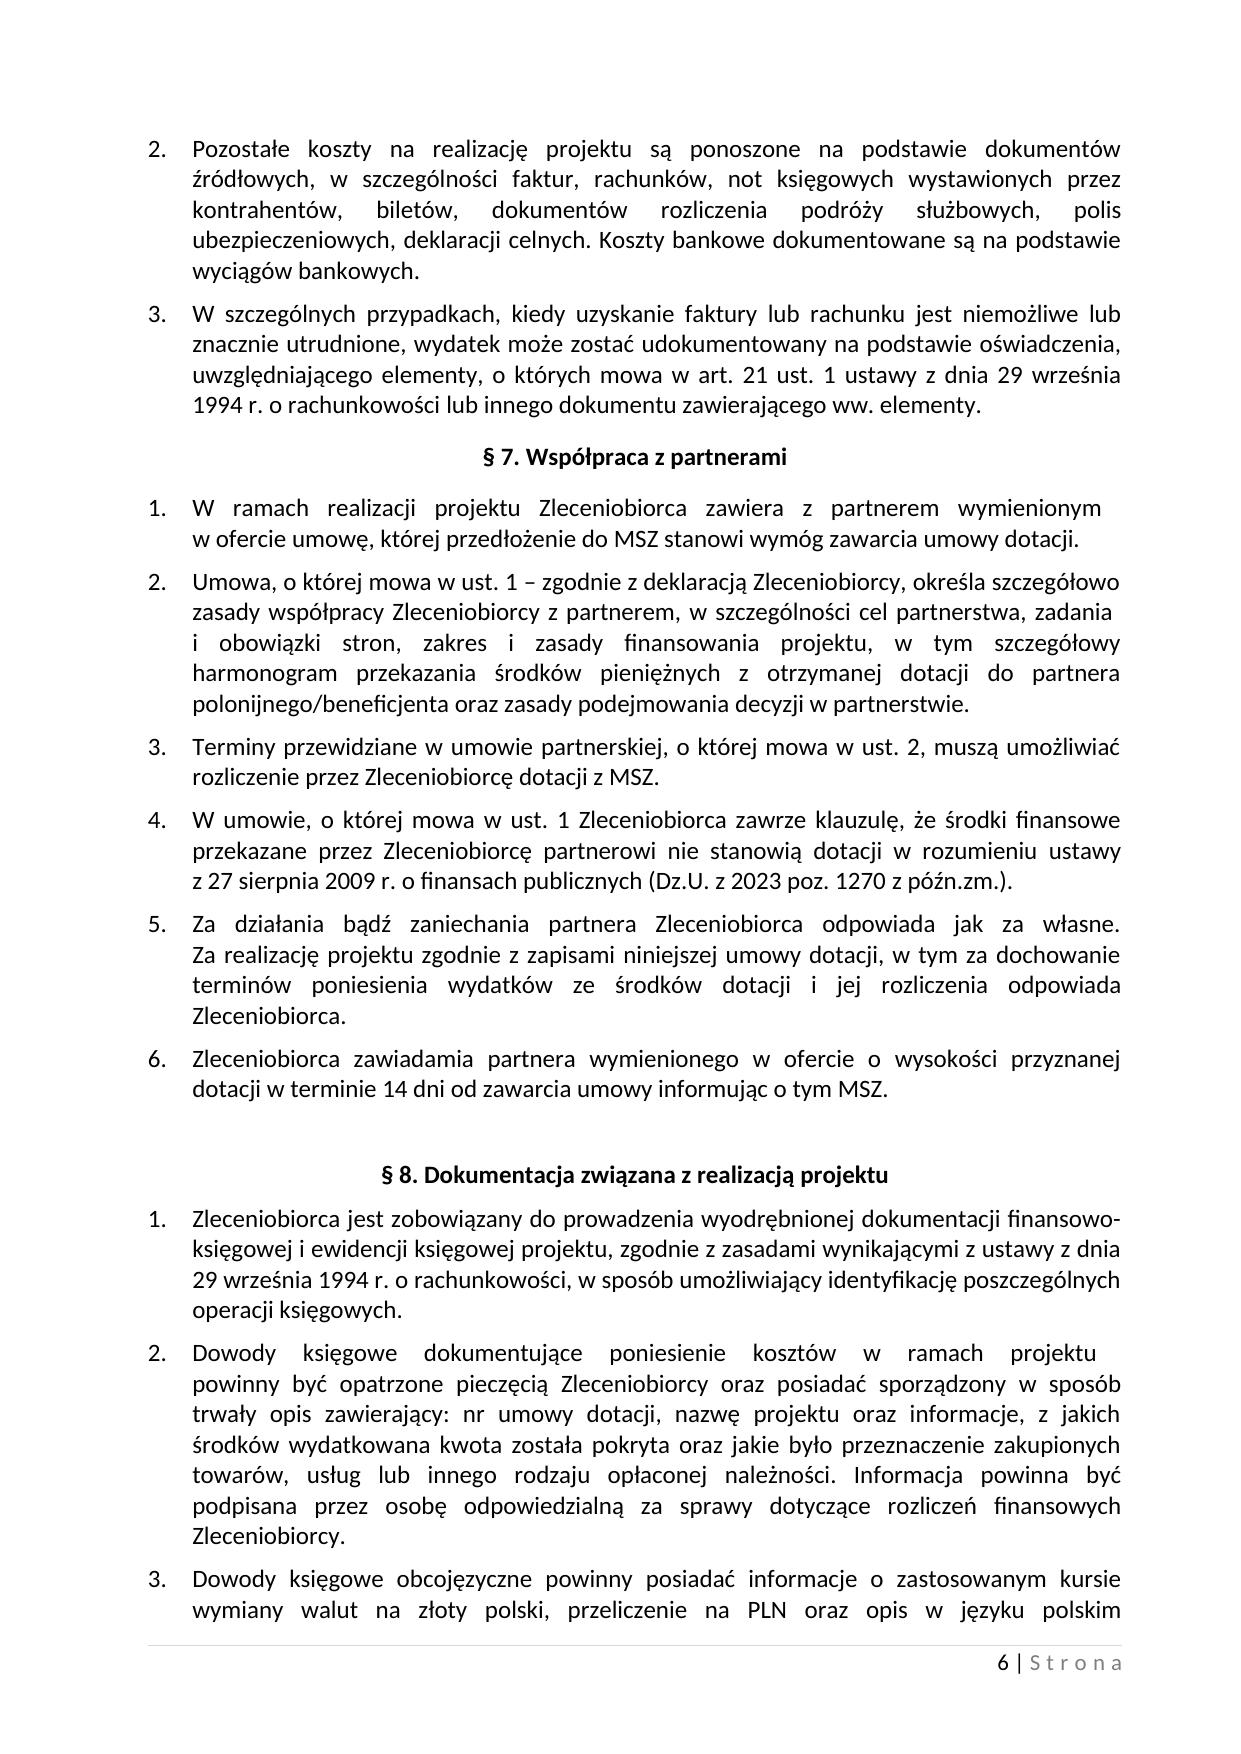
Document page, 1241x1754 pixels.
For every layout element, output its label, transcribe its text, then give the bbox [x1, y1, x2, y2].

list Umowa, o której mowa w ust. 1 – zgodnie z deklaracją Zleceniobiorcy, określa szczegółowo zasady współpracy Zleceniobiorcy z partnerem, w szczególności cel partnerstwa, zadania i obowiązki stron, zakres i zasady finansowania projektu, w tym szczegółowy harmonogram przekazania środków pieniężnych z otrzymanej dotacji do partnera polonijnego/beneficjenta oraz zasady podejmowania decyzji w partnerstwie. [148, 566, 1122, 718]
list Zleceniobiorca zawiadamia partnera wymienionego w ofercie o wysokości przyznanej dotacji w terminie 14 dni od zawarcia umowy informując o tym MSZ. [148, 1043, 1122, 1104]
list § 7. Współpraca z partnerami [148, 441, 1122, 471]
list Zleceniobiorca jest zobowiązany do prowadzenia wyodrębnionej dokumentacji finansowo-księgowej i ewidencji księgowej projektu, zgodnie z zasadami wynikającymi z ustawy z dnia 29 września 1994 r. o rachunkowości, w sposób umożliwiający identyfikację poszczególnych operacji księgowych. [148, 1203, 1122, 1325]
list Dowody księgowe dokumentujące poniesienie kosztów w ramach projektu powinny być opatrzone pieczęcią Zleceniobiorcy oraz posiadać sporządzony w sposób trwały opis zawierający: nr umowy dotacji, nazwę projektu oraz informacje, z jakich środków wydatkowana kwota została pokryta oraz jakie było przeznaczenie zakupionych towarów, usług lub innego rodzaju opłaconej należności. Informacja powinna być podpisana przez osobę odpowiedzialną za sprawy dotyczące rozliczeń finansowych Zleceniobiorcy. [148, 1337, 1122, 1551]
list W umowie, o której mowa w ust. 1 Zleceniobiorca zawrze klauzulę, że środki finansowe przekazane przez Zleceniobiorcę partnerowi nie stanowią dotacji w rozumieniu ustawy z 27 sierpnia 2009 r. o finansach publicznych (Dz.U. z 2023 poz. 1270 z późn.zm.). [148, 804, 1122, 896]
list Pozostałe koszty na realizację projektu są ponoszone na podstawie dokumentów źródłowych, w szczególności faktur, rachunków, not księgowych wystawionych przez kontrahentów, biletów, dokumentów rozliczenia podróży służbowych, polis ubezpieczeniowych, deklaracji celnych. Koszty bankowe dokumentowane są na podstawie wyciągów bankowych. [148, 133, 1122, 286]
list W ramach realizacji projektu Zleceniobiorca zawiera z partnerem wymienionym w ofercie umowę, której przedłożenie do MSZ stanowi wymóg zawarcia umowy dotacji. [148, 492, 1122, 553]
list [148, 1563, 1122, 1624]
list W szczególnych przypadkach, kiedy uzyskanie faktury lub rachunku jest niemożliwe lub znacznie utrudnione, wydatek może zostać udokumentowany na podstawie oświadczenia, uwzględniającego elementy, o których mowa w art. 21 ust. 1 ustawy z dnia 29 września 1994 r. o rachunkowości lub innego dokumentu zawierającego ww. elementy. [148, 298, 1122, 420]
list Terminy przewidziane w umowie partnerskiej, o której mowa w ust. 2, muszą umożliwiać rozliczenie przez Zleceniobiorcę dotacji z MSZ. [148, 731, 1122, 792]
list Za działania bądź zaniechania partnera Zleceniobiorca odpowiada jak za własne. Za realizację projektu zgodnie z zapisami niniejszej umowy dotacji, w tym za dochowanie terminów poniesienia wydatków ze środków dotacji i jej rozliczenia odpowiada Zleceniobiorca. [148, 908, 1122, 1031]
list § 8. Dokumentacja związana z realizacją projektu [148, 1160, 1122, 1190]
